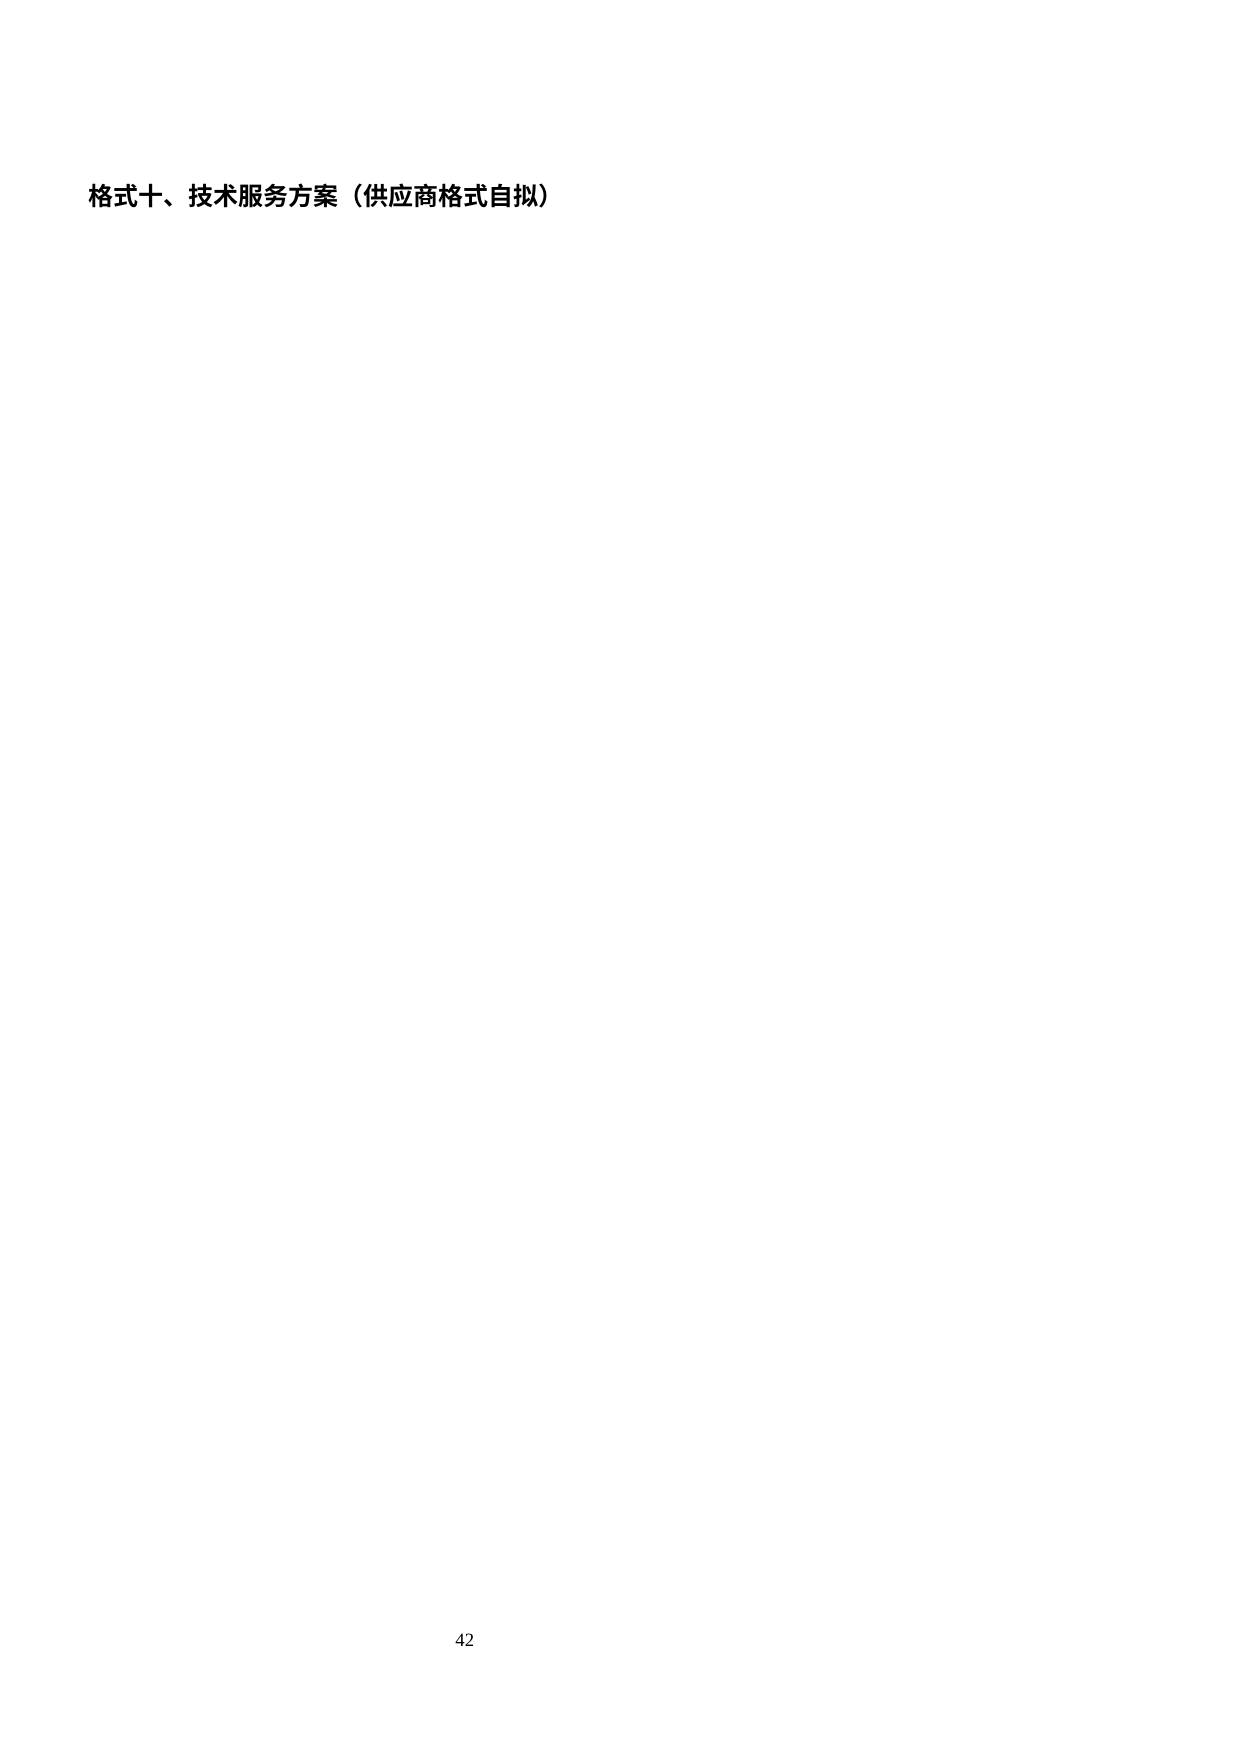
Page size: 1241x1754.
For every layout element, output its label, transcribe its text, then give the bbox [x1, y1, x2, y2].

text 格式十、技术服务方案（供应商格式自拟） [88, 162, 1122, 227]
